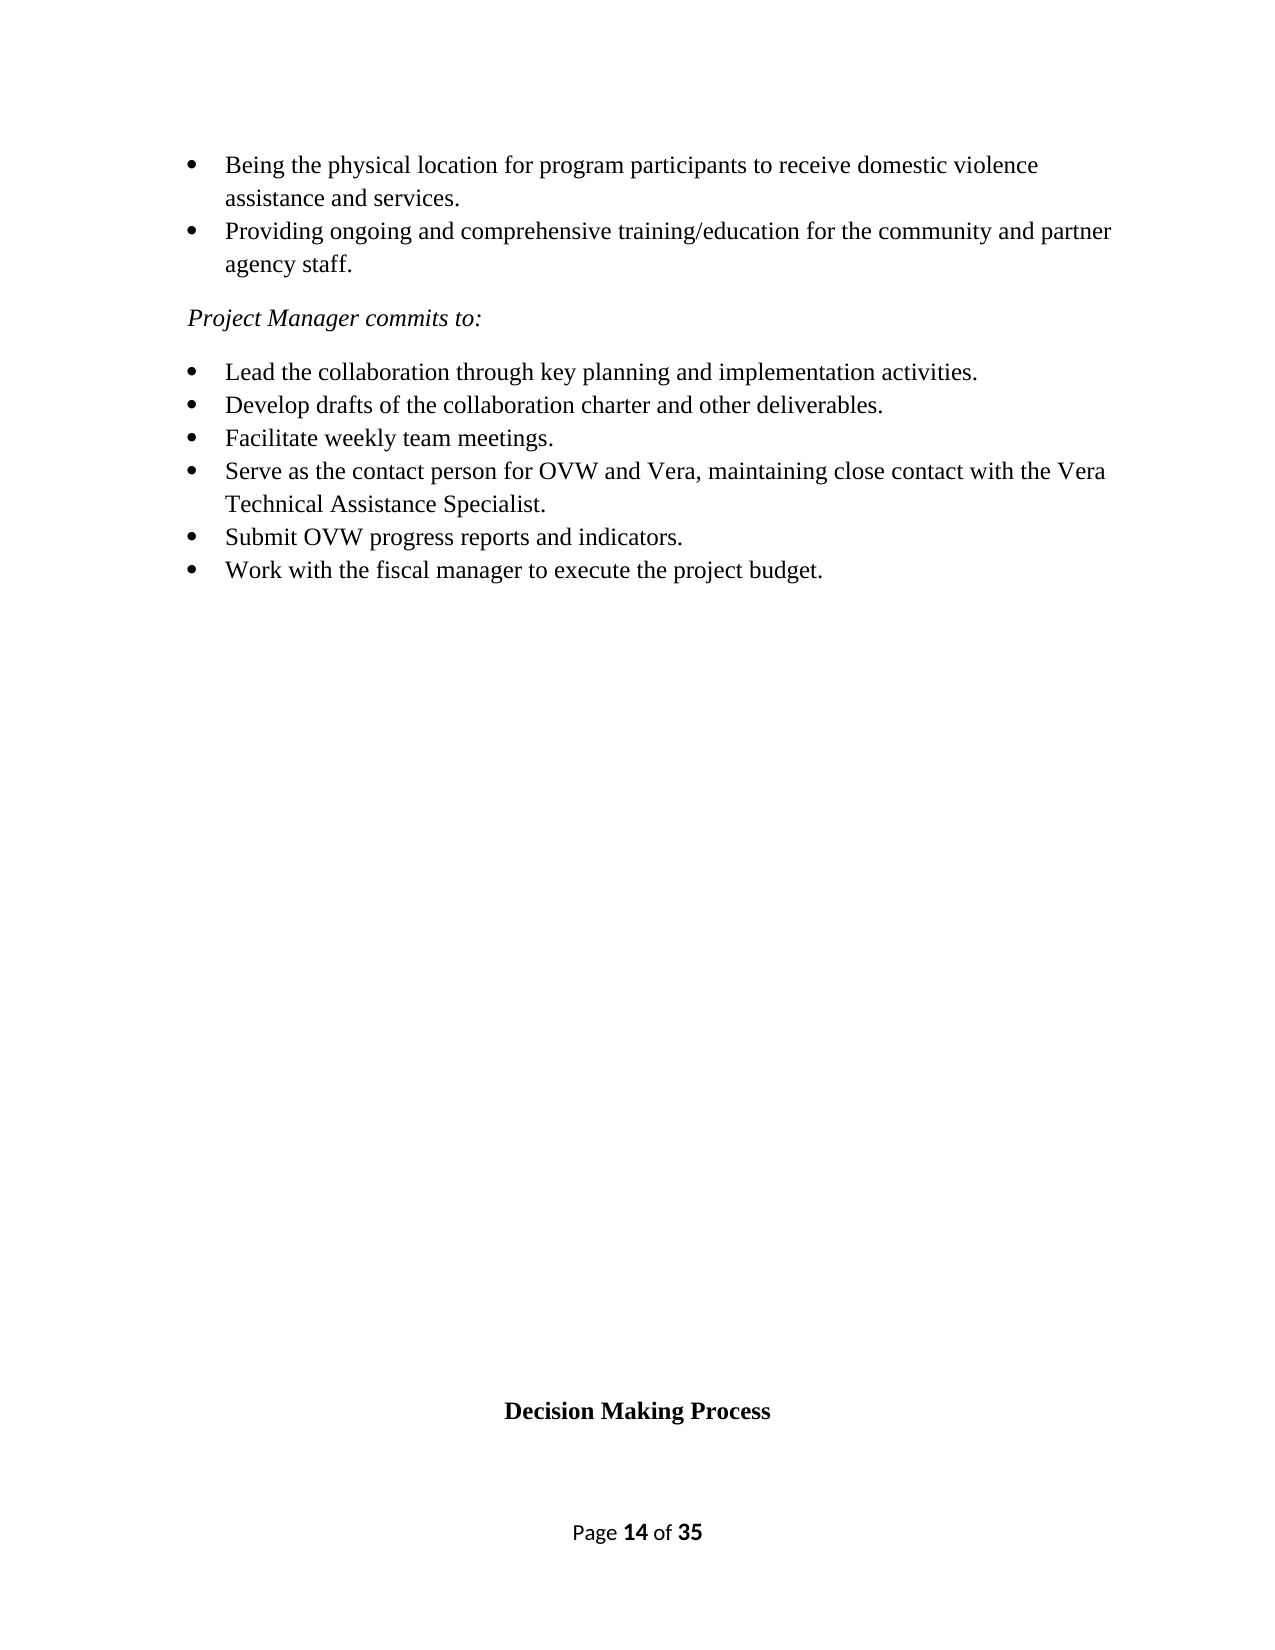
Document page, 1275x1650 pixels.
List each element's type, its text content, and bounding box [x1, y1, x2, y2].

list Work with the fiscal manager to execute the project budget. [187, 555, 1125, 584]
list Serve as the contact person for OVW and Vera, maintaining close contact with the Vera Technical Assistance Specialist. [187, 456, 1125, 518]
list Facilitate weekly team meetings. [187, 423, 1125, 452]
list Being the physical location for program participants to receive domestic violence assistance and services. [187, 150, 1125, 212]
list Providing ongoing and comprehensive training/education for the community and partner agency staff. [187, 216, 1125, 278]
list Submit OVW progress reports and indicators. [187, 522, 1125, 551]
list Develop drafts of the collaboration charter and other deliverables. [187, 390, 1125, 418]
text Decision Making Process [150, 1396, 1125, 1424]
text Project Manager commits to: [150, 303, 1125, 332]
list Lead the collaboration through key planning and implementation activities. [187, 357, 1125, 386]
